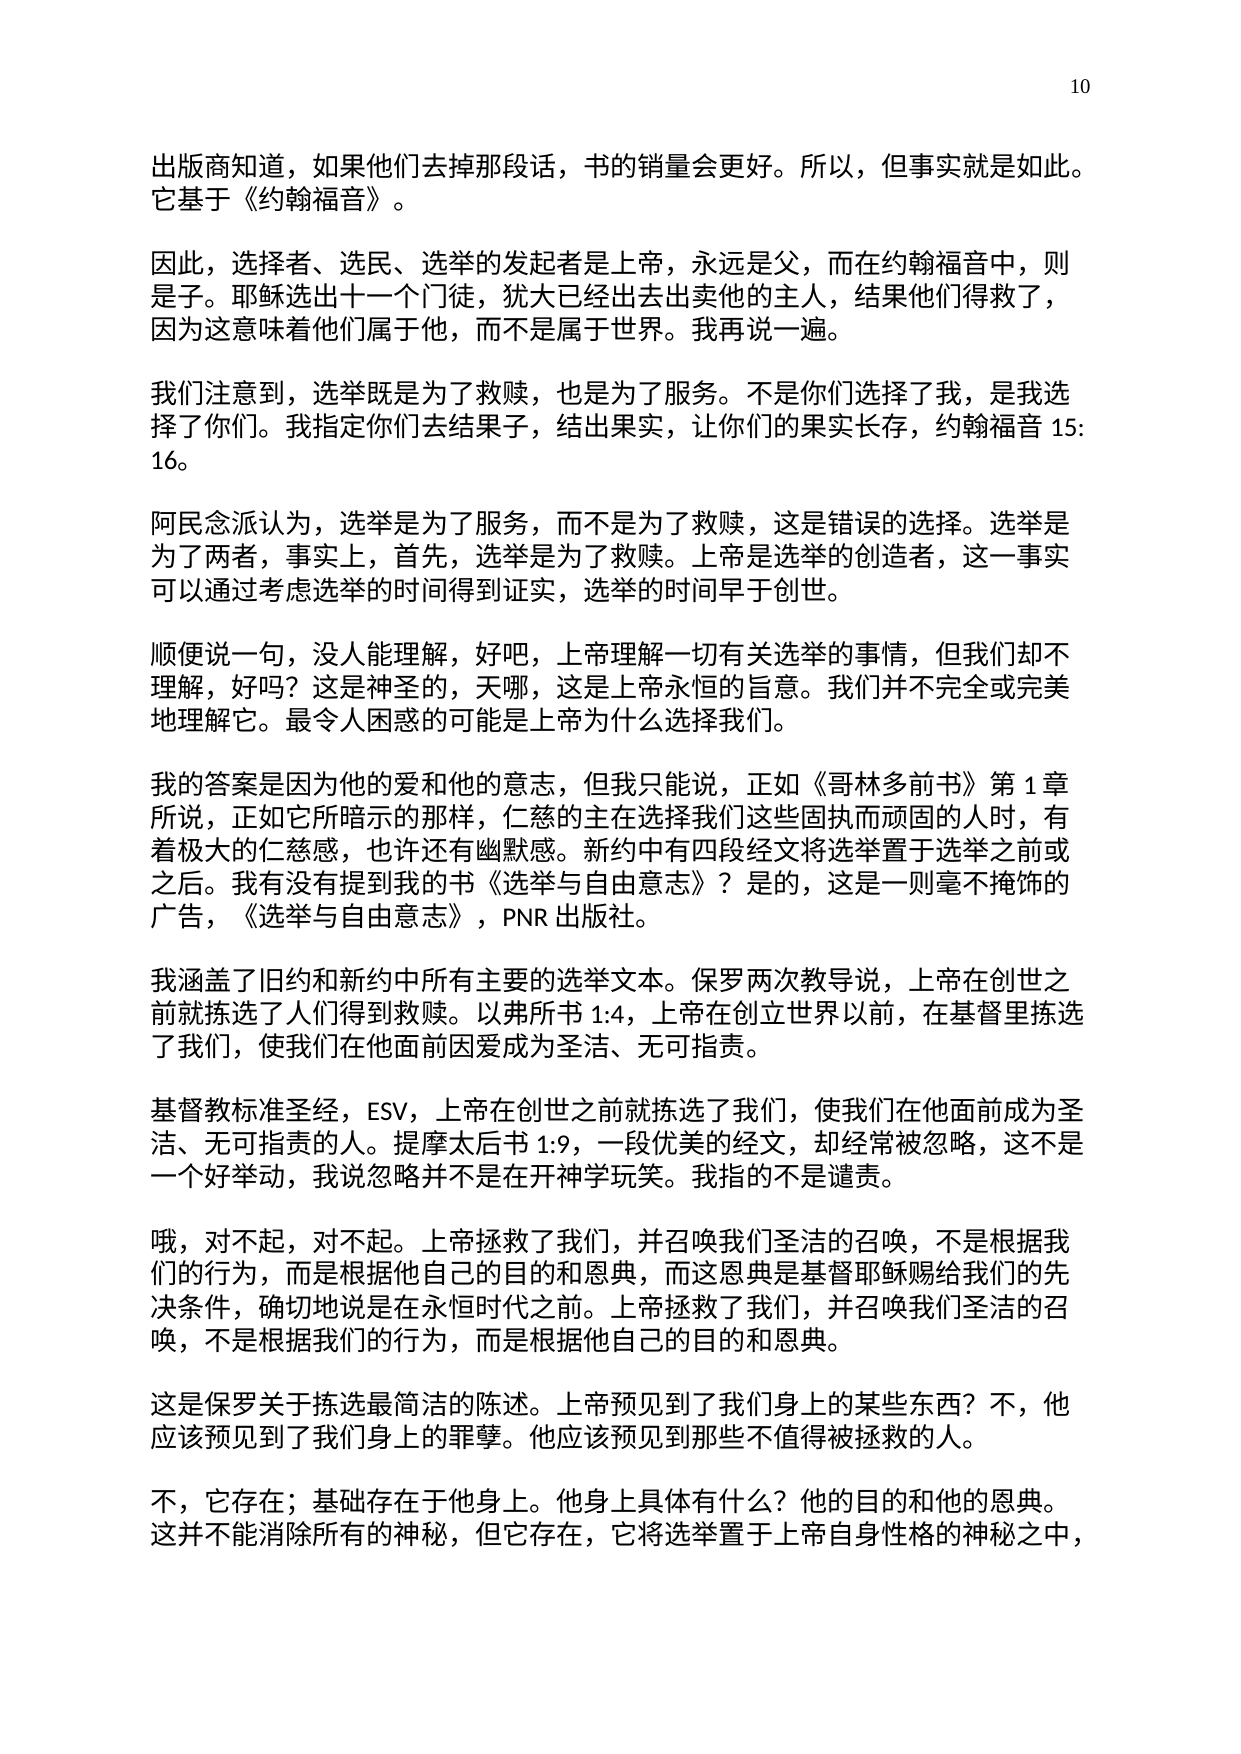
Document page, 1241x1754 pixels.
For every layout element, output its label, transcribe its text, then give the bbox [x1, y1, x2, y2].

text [150, 1485, 1090, 1551]
text 我的答案是因为他的爱和他的意志，但我只能说，正如《哥林多前书》第 1 章所说，正如它所暗示的那样，仁慈的主在选择我们这些固执而顽固的人时，有着极大的仁慈感，也许还有幽默感。新约中有四段经文将选举置于选举之前或之后。我有没有提到我的书《选举与自由意志》？是的，这是一则毫不掩饰的广告，《选举与自由意志》，PNR 出版社。 [150, 768, 1090, 933]
text 顺便说一句，没人能理解，好吧，上帝理解一切有关选举的事情，但我们却不理解，好吗？这是神圣的，天哪，这是上帝永恒的旨意。我们并不完全或完美地理解它。最令人困惑的可能是上帝为什么选择我们。 [150, 638, 1090, 737]
text 这是保罗关于拣选最简洁的陈述。上帝预见到了我们身上的某些东西？不，他应该预见到了我们身上的罪孽。他应该预见到那些不值得被拯救的人。 [150, 1388, 1090, 1454]
text 我们注意到，选举既是为了救赎，也是为了服务。不是你们选择了我，是我选择了你们。我指定你们去结果子，结出果实，让你们的果实长存，约翰福音 15:16。 [150, 377, 1090, 476]
text 基督教标准圣经，ESV，上帝在创世之前就拣选了我们，使我们在他面前成为圣洁、无可指责的人。提摩太后书 1:9，一段优美的经文，却经常被忽略，这不是一个好举动，我说忽略并不是在开神学玩笑。我指的不是谴责。 [150, 1094, 1090, 1193]
text 阿民念派认为，选举是为了服务，而不是为了救赎，这是错误的选择。选举是为了两者，事实上，首先，选举是为了救赎。上帝是选举的创造者，这一事实可以通过考虑选举的时间得到证实，选举的时间早于创世。 [150, 508, 1090, 607]
text 出版商知道，如果他们去掉那段话，书的销量会更好。所以，但事实就是如此。它基于《约翰福音》。 [150, 150, 1090, 216]
text 哦，对不起，对不起。上帝拯救了我们，并召唤我们圣洁的召唤，不是根据我们的行为，而是根据他自己的目的和恩典，而这恩典是基督耶稣赐给我们的先决条件，确切地说是在永恒时代之前。上帝拯救了我们，并召唤我们圣洁的召唤，不是根据我们的行为，而是根据他自己的目的和恩典。 [150, 1225, 1090, 1357]
text 我涵盖了旧约和新约中所有主要的选举文本。保罗两次教导说，上帝在创世之前就拣选了人们得到救赎。以弗所书 1:4，上帝在创立世界以前，在基督里拣选了我们，使我们在他面前因爱成为圣洁、无可指责。 [150, 964, 1090, 1063]
text 因此，选择者、选民、选举的发起者是上帝，永远是父，而在约翰福音中，则是子。耶稣选出十一个门徒，犹大已经出去出卖他的主人，结果他们得救了，因为这意味着他们属于他，而不是属于世界。我再说一遍。 [150, 247, 1090, 346]
